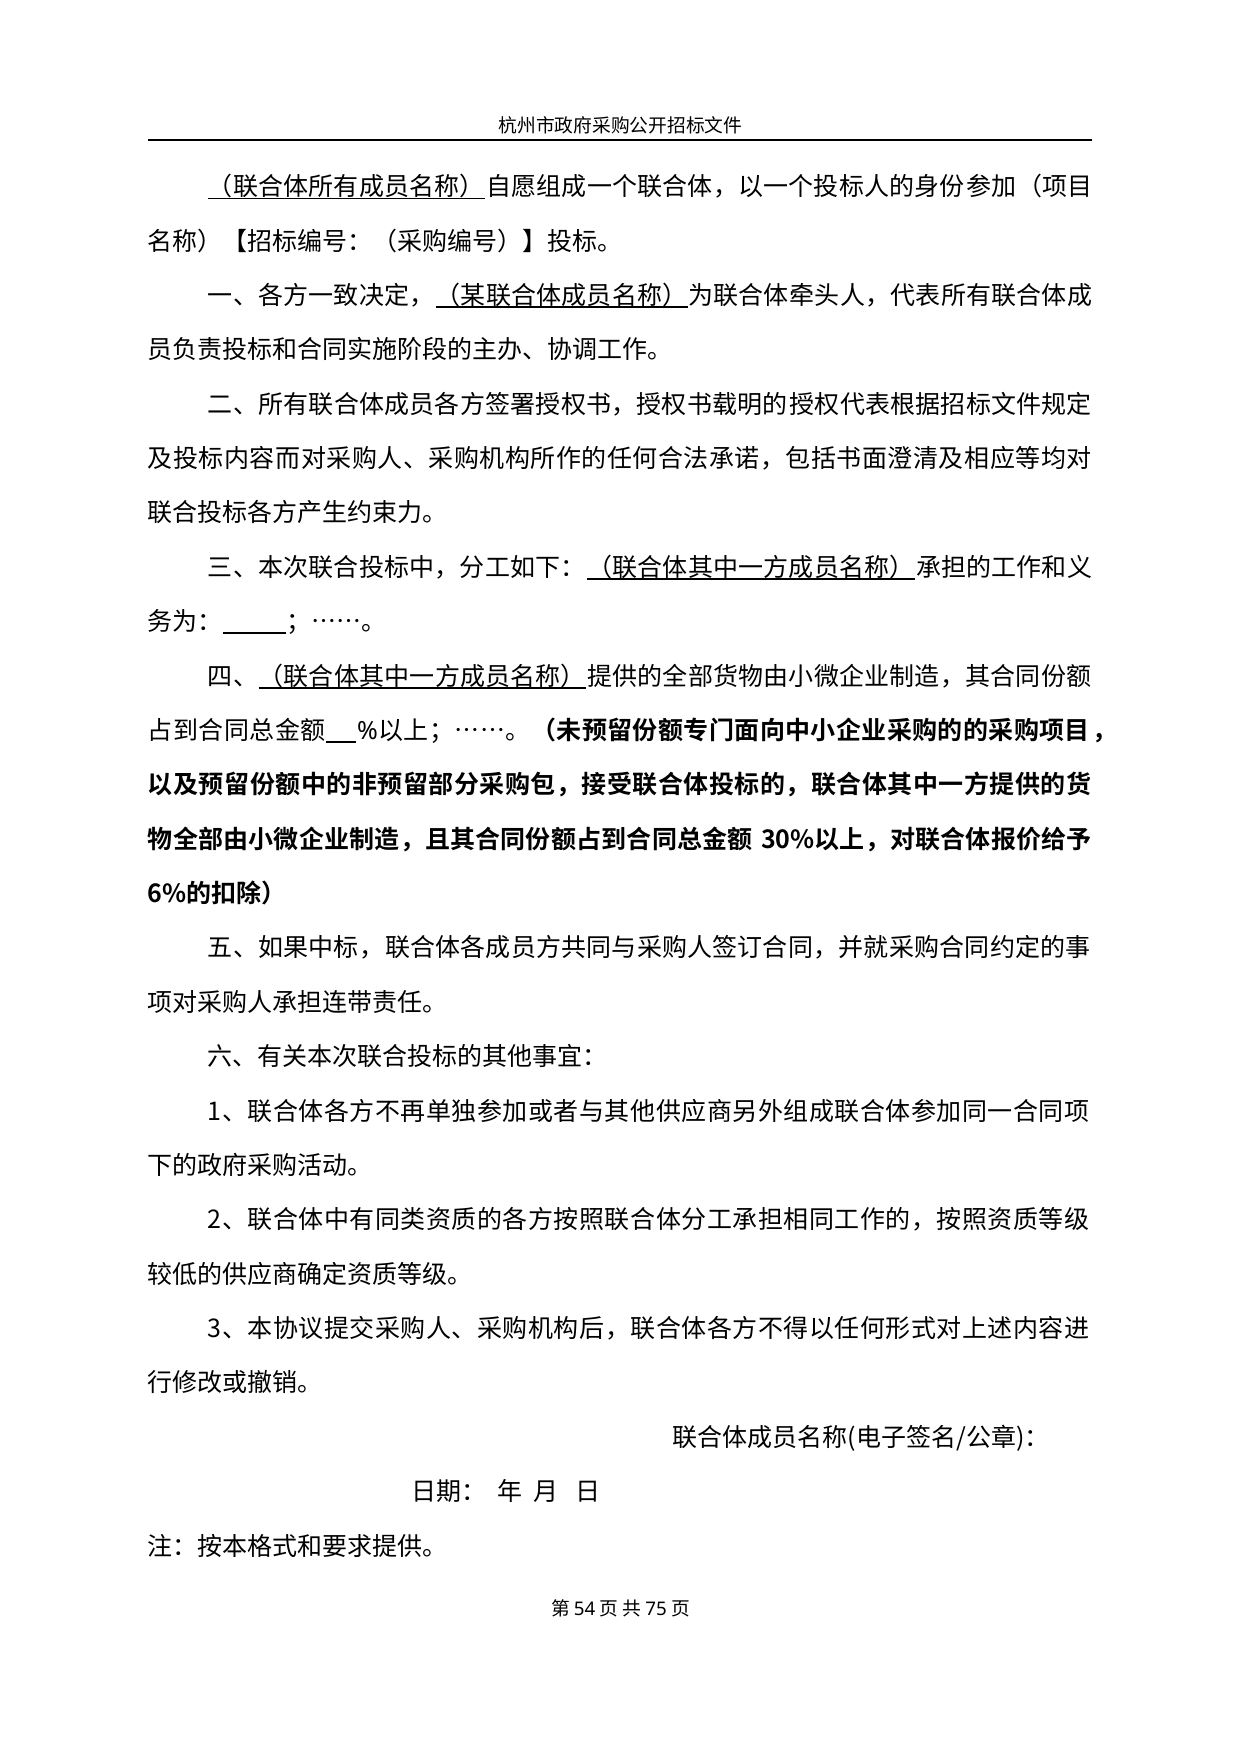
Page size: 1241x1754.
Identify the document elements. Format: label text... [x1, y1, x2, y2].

text 四、（联合体其中一方成员名称）提供的全部货物由小微企业制造，其合同份额占到合同总金额 %以上；……。（未预留份额专门面向中小企业采购的的采购项目，以及预留份额中的非预留部分采购包，接受联合体投标的，联合体其中一方提供的货物全部由小微企业制造，且其合同份额占到合同总金额 30%以上，对联合体报价给予6%的扣除） [148, 656, 1092, 910]
text 六、有关本次联合投标的其他事宜： [148, 1037, 1092, 1073]
text 三、本次联合投标中，分工如下：（联合体其中一方成员名称）承担的工作和义务为： ；……。 [148, 547, 1092, 638]
text 3、本协议提交采购人、采购机构后，联合体各方不得以任何形式对上述内容进行修改或撤销。 [148, 1308, 1092, 1399]
text 日期： 年 月 日 [148, 1472, 1092, 1508]
text （联合体所有成员名称）自愿组成一个联合体，以一个投标人的身份参加（项目名称）【招标编号：（采购编号）】投标。 [148, 167, 1092, 257]
text 一、各方一致决定，（某联合体成员名称）为联合体牵头人，代表所有联合体成员负责投标和合同实施阶段的主办、协调工作。 [148, 275, 1092, 366]
text 五、如果中标，联合体各成员方共同与采购人签订合同，并就采购合同约定的事项对采购人承担连带责任。 [148, 928, 1092, 1018]
text 二、所有联合体成员各方签署授权书，授权书载明的授权代表根据招标文件规定及投标内容而对采购人、采购机构所作的任何合法承诺，包括书面澄清及相应等均对联合投标各方产生约束力。 [148, 384, 1092, 529]
text 1、联合体各方不再单独参加或者与其他供应商另外组成联合体参加同一合同项下的政府采购活动。 [148, 1091, 1092, 1182]
text 2、联合体中有同类资质的各方按照联合体分工承担相同工作的，按照资质等级较低的供应商确定资质等级。 [148, 1200, 1092, 1290]
text 注：按本格式和要求提供。 [148, 1526, 1049, 1562]
text 联合体成员名称(电子签名/公章)： [148, 1417, 1092, 1453]
